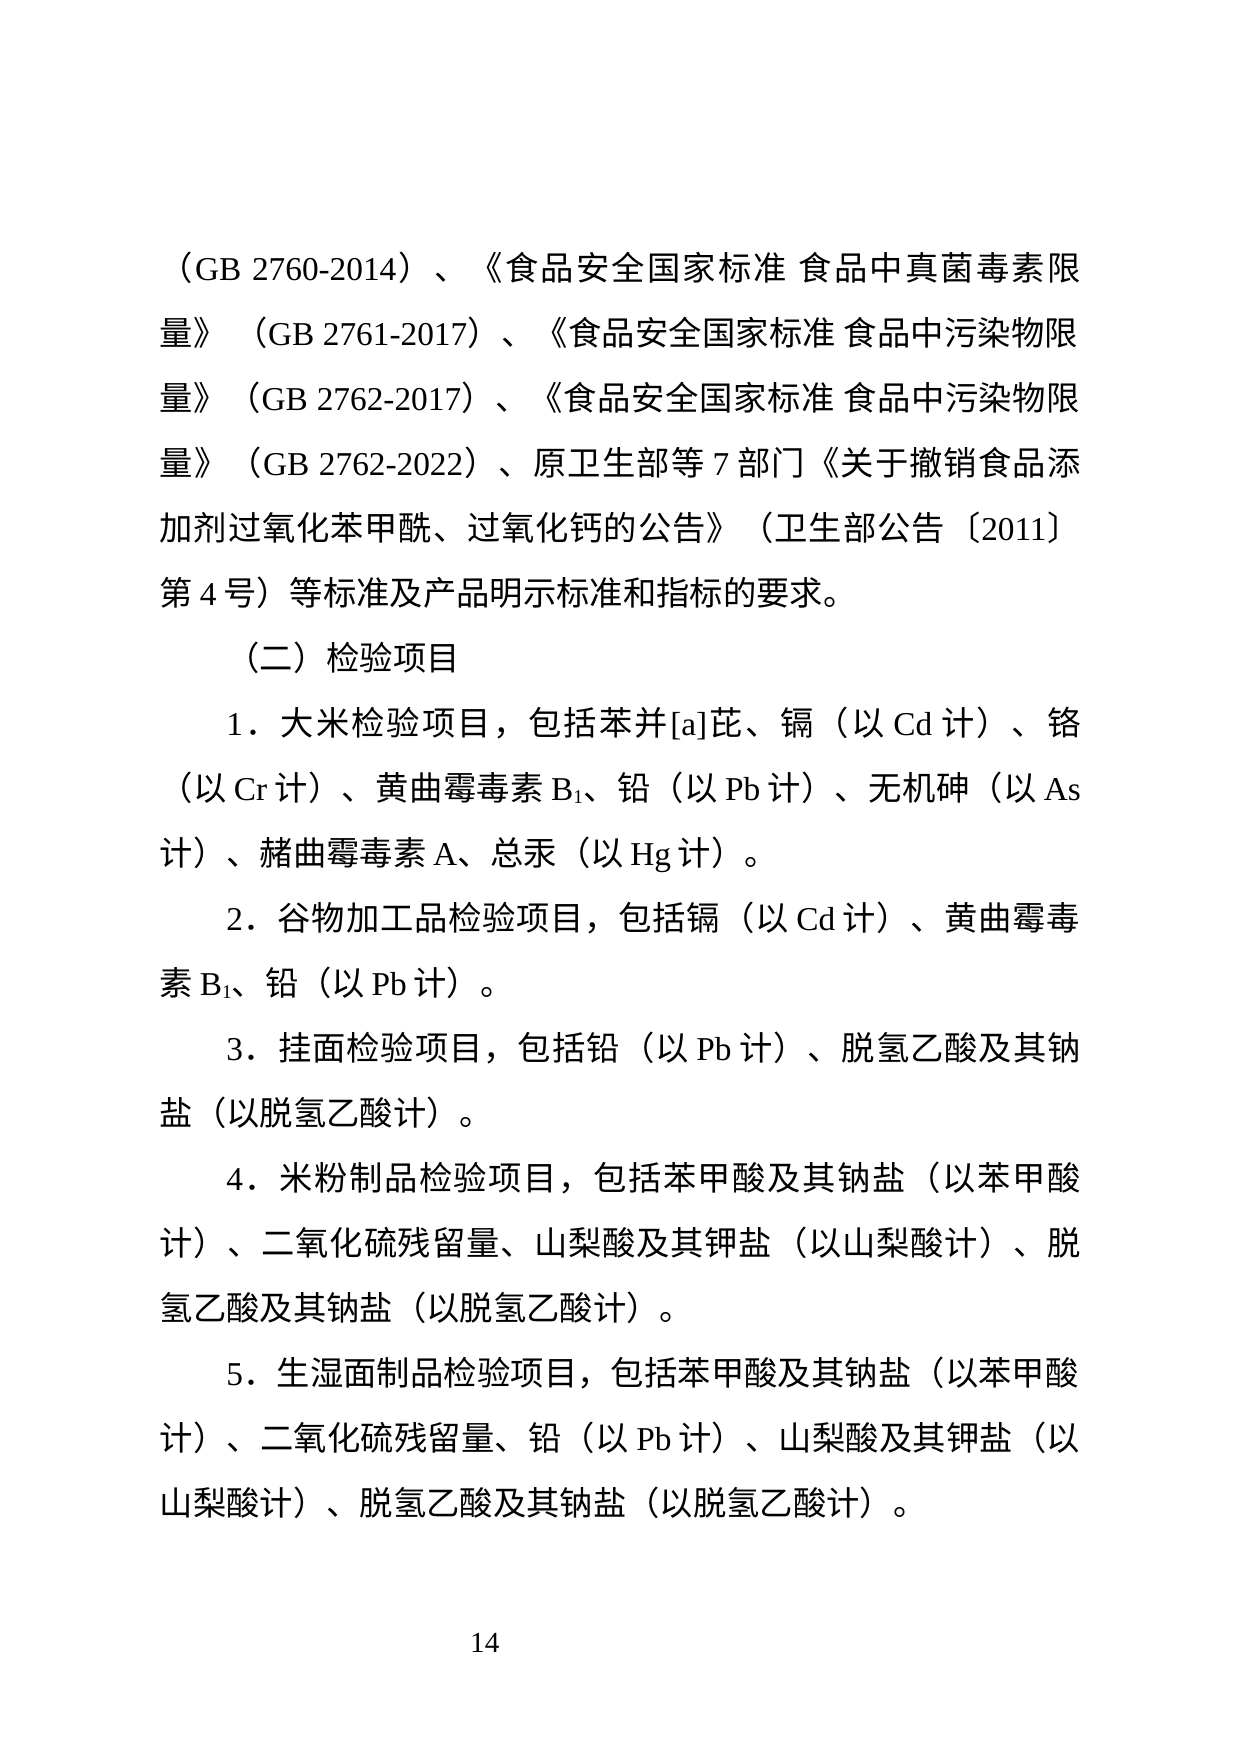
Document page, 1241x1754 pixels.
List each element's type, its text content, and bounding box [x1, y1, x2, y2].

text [159, 233, 1081, 623]
text 3．挂面检验项目，包括铅（以Pb计）、脱氢乙酸及其钠盐（以脱氢乙酸计）。 [159, 1013, 1081, 1143]
text 5．生湿面制品检验项目，包括苯甲酸及其钠盐（以苯甲酸计）、二氧化硫残留量、铅（以Pb计）、山梨酸及其钾盐（以山梨酸计）、脱氢乙酸及其钠盐（以脱氢乙酸计）。 [159, 1338, 1081, 1533]
text 2．谷物加工品检验项目，包括镉（以Cd计）、黄曲霉毒素B1、铅（以Pb计）。 [159, 883, 1081, 1013]
text （二）检验项目 [159, 623, 1081, 688]
text 4．米粉制品检验项目，包括苯甲酸及其钠盐（以苯甲酸计）、二氧化硫残留量、山梨酸及其钾盐（以山梨酸计）、脱氢乙酸及其钠盐（以脱氢乙酸计）。 [159, 1143, 1081, 1338]
text 1．大米检验项目，包括苯并[a]芘、镉（以Cd计）、铬（以Cr计）、黄曲霉毒素B1、铅（以Pb计）、无机砷（以As计）、赭曲霉毒素A、总汞（以Hg计）。 [159, 688, 1081, 883]
